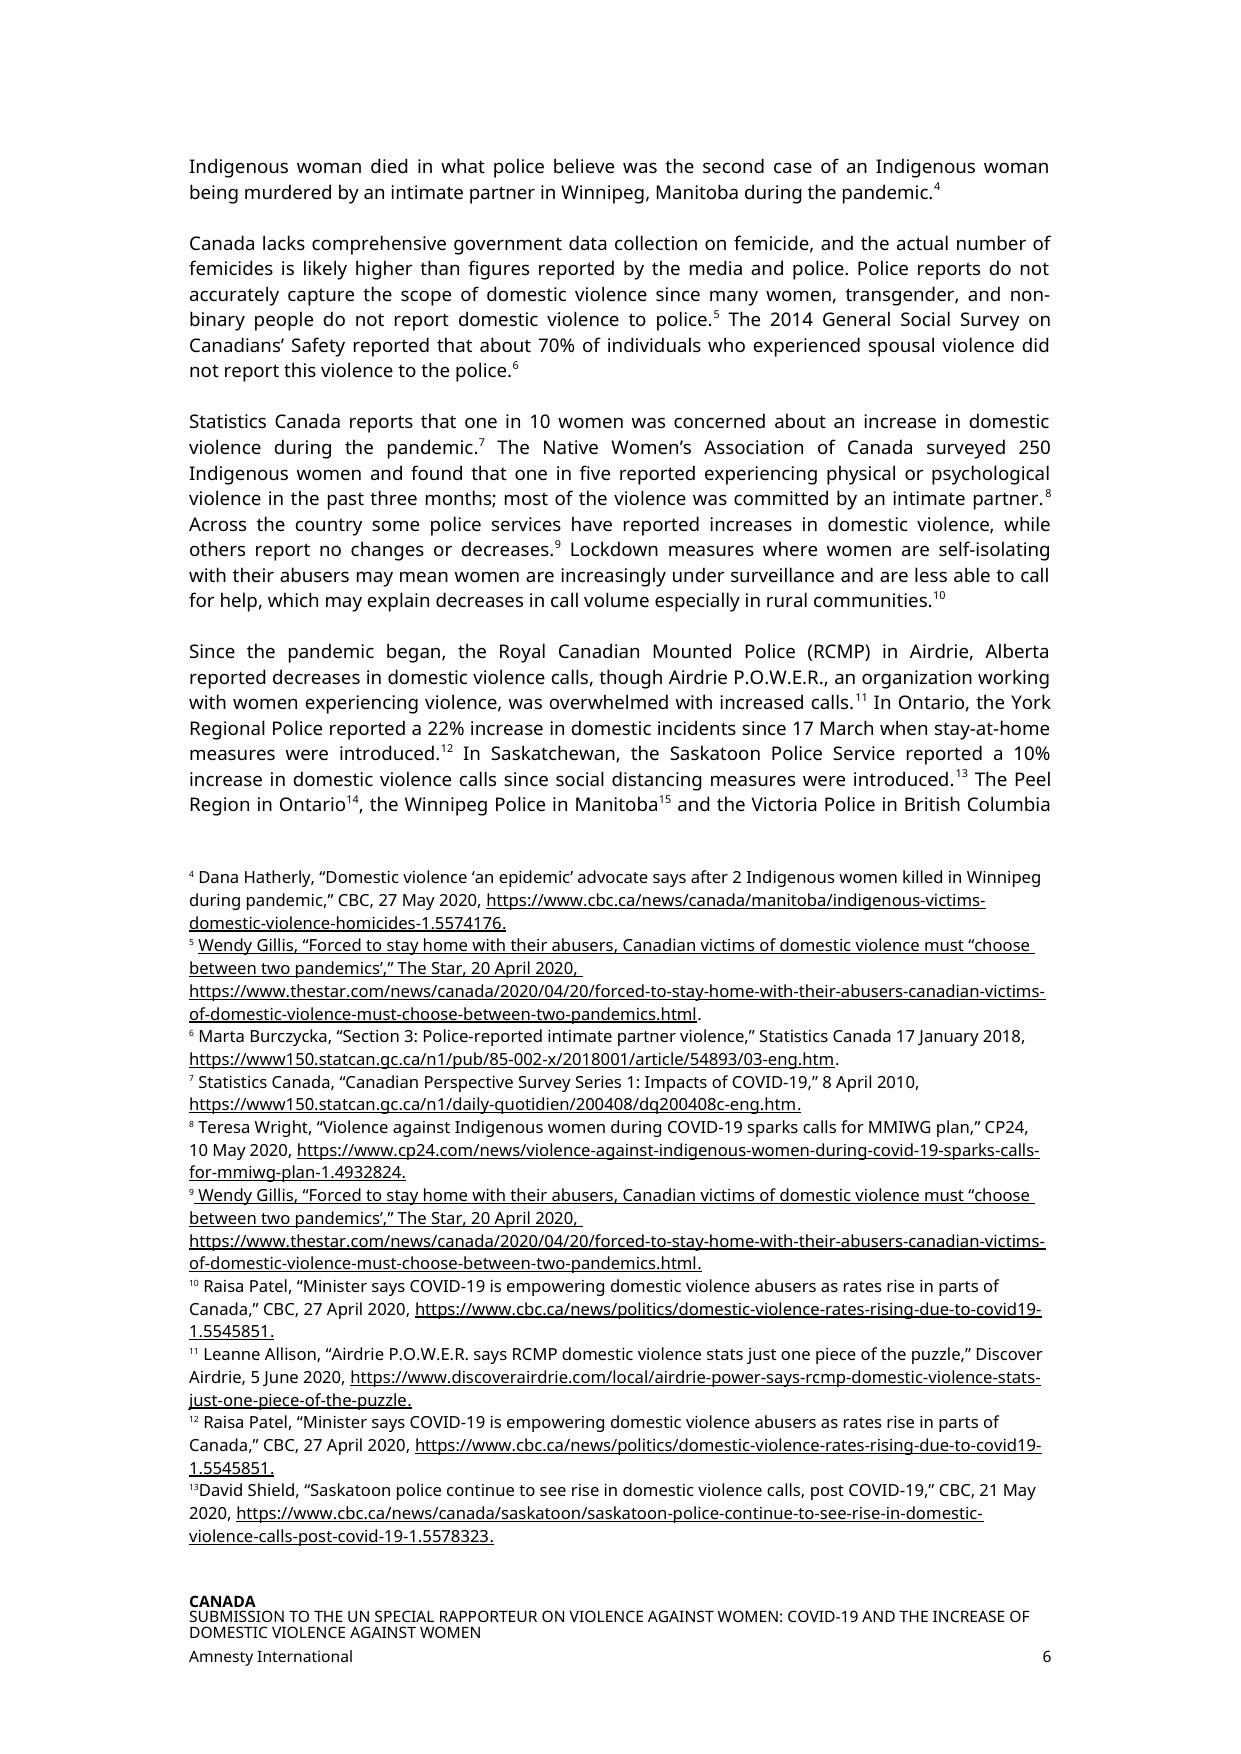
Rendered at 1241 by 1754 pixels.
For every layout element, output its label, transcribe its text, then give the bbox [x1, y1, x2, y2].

text Canada lacks comprehensive government data collection on femicide, and the actual number of femicides is likely higher than figures reported by the media and police. Police reports do not accurately capture the scope of domestic violence since many women, transgender, and non-binary people do not report domestic violence to police. The 2014 General Social Survey on Canadians’ Safety reported that about 70% of individuals who experienced spousal violence did not report this violence to the police. [189, 230, 1051, 383]
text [189, 153, 1051, 204]
text Since the pandemic began, the Royal Canadian Mounted Police (RCMP) in Airdrie, Alberta reported decreases in domestic violence calls, though Airdrie P.O.W.E.R., an organization working with women experiencing violence, was overwhelmed with increased calls. In Ontario, the York Regional Police reported a 22% increase in domestic incidents since 17 March when stay-at-home measures were introduced. In Saskatchewan, the Saskatoon Police Service reported a 10% increase in domestic violence calls since social distancing measures were introduced. The Peel Region in Ontario, the Winnipeg Police in Manitoba and the Victoria Police in British Columbia reported no significant increases in reported domestic violence since the pandemic began. Disparities in the increase in domestic violence calls reported by different police forces do not necessarily point to trends in domestic violence across the country because the time period covered is not long enough to provide accurate statistical trending data, and because victims may not be able to reach out for support while in lockdown with an abuser. [189, 638, 1051, 817]
text Statistics Canada reports that one in 10 women was concerned about an increase in domestic violence during the pandemic. The Native Women’s Association of Canada surveyed 250 Indigenous women and found that one in five reported experiencing physical or psychological violence in the past three months; most of the violence was committed by an intimate partner. Across the country some police services have reported increases in domestic violence, while others report no changes or decreases. Lockdown measures where women are self-isolating with their abusers may mean women are increasingly under surveillance and are less able to call for help, which may explain decreases in call volume especially in rural communities. [189, 409, 1051, 613]
